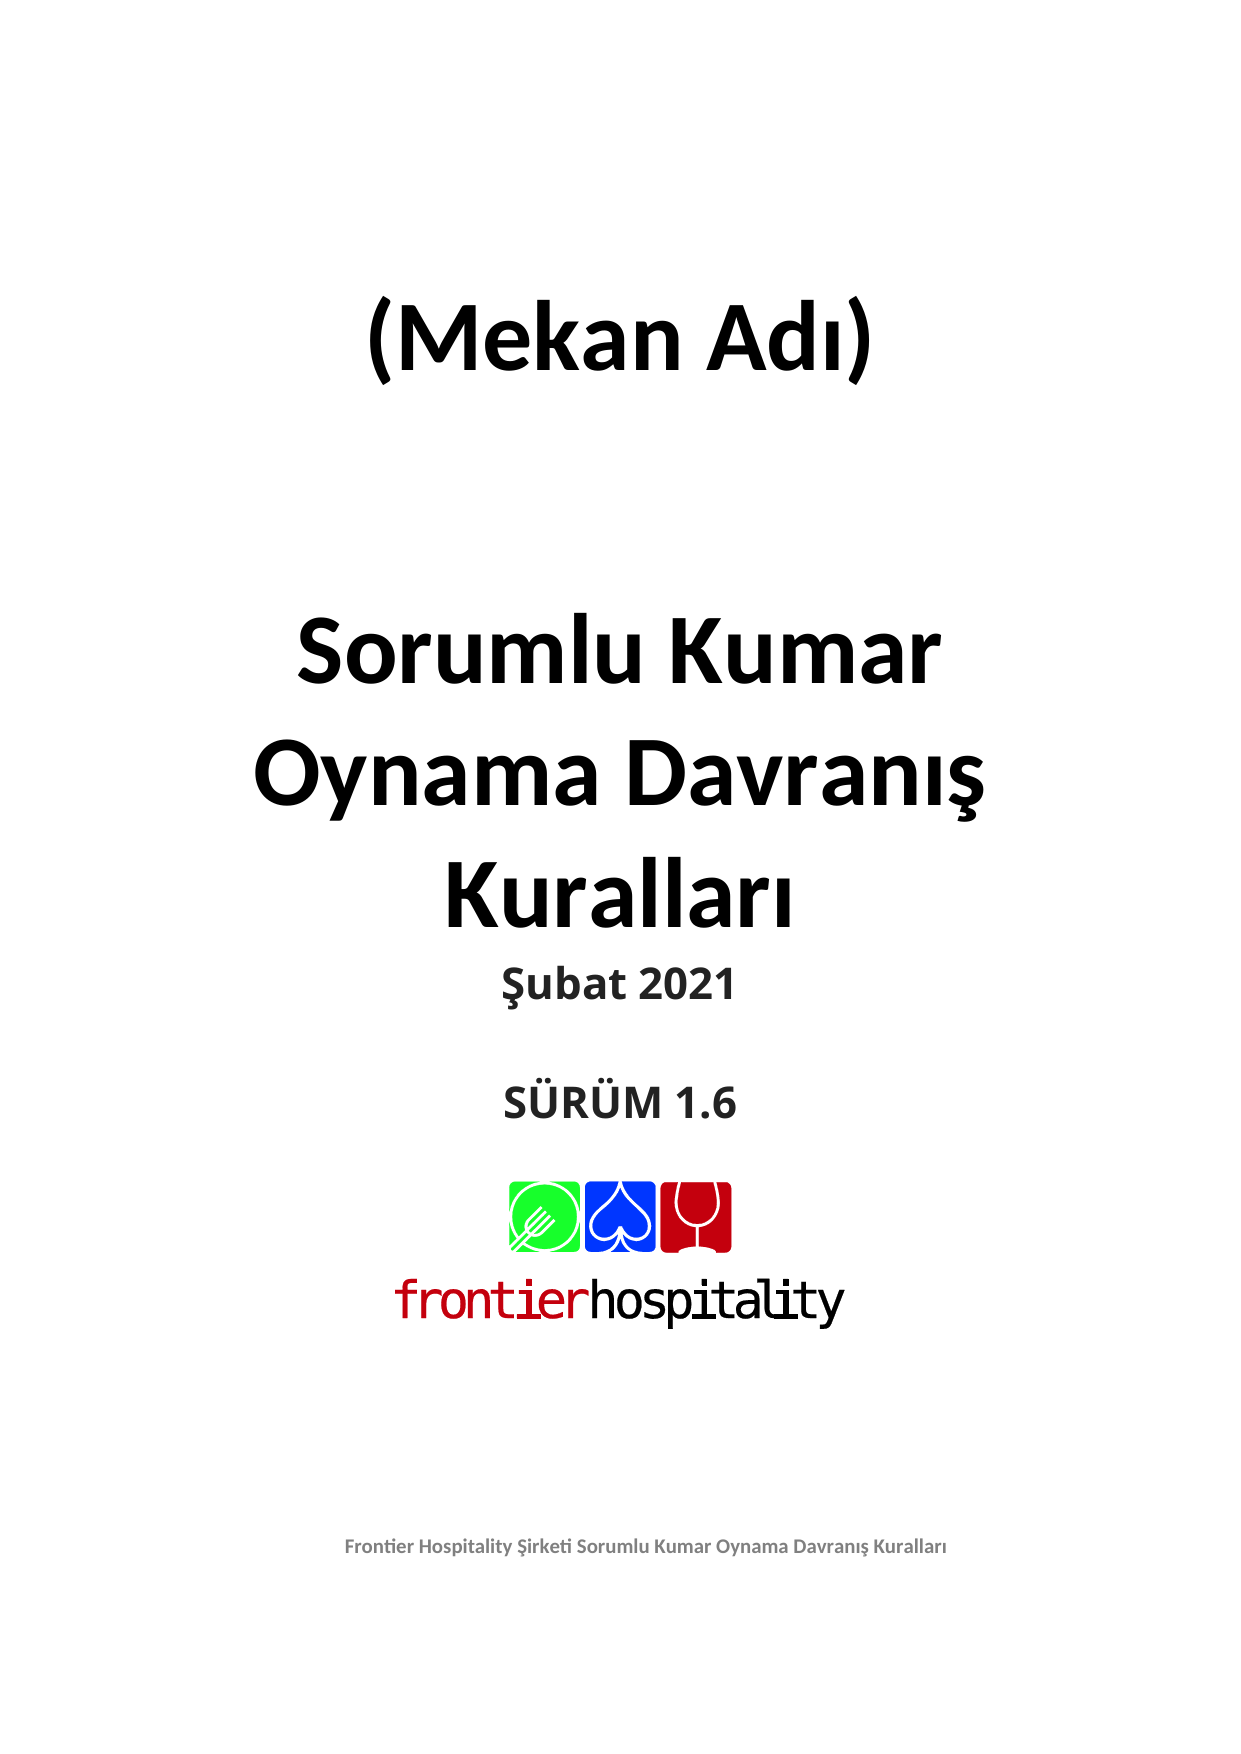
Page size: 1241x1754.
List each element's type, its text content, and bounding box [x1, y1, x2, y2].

text Şubat 2021 [148, 952, 1092, 1012]
text Sorumlu Kumar Oynama Davranış Kuralları [159, 586, 1081, 952]
text (Mekan Adı) [159, 280, 1081, 393]
text Frontier Hospitality Şirketi Sorumlu Kumar Oynama Davranış Kuralları [344, 1533, 1092, 1559]
text SÜRÜM 1.6 [148, 1072, 1092, 1131]
